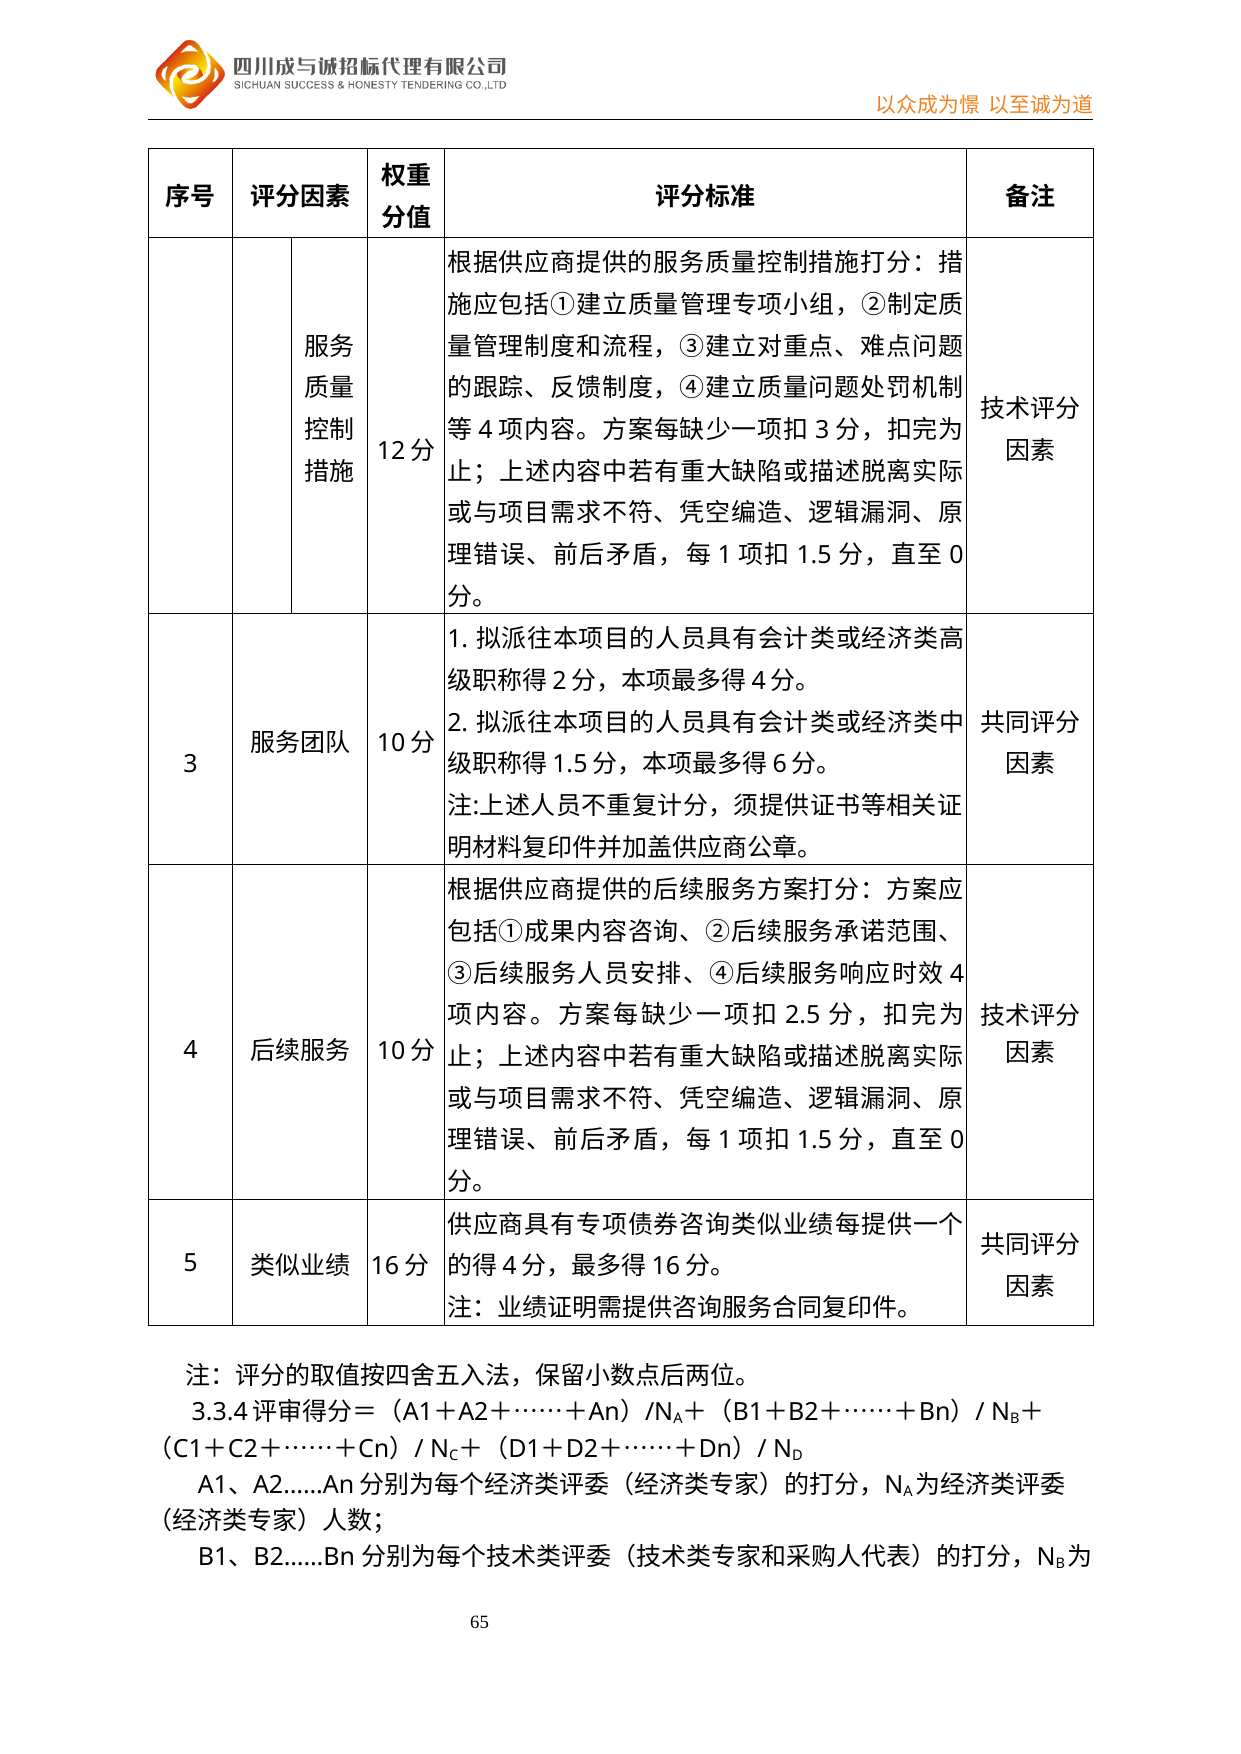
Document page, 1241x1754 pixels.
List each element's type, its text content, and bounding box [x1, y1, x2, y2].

table_header 序号 [149, 149, 232, 237]
table_cell 根据供应商提供的后续服务方案打分：方案应包括①成果内容咨询、②后续服务承诺范围、③后续服务人员安排、④后续服务响应时效4项内容。方案每缺少一项扣2.5分，扣完为止；上述内容中若有重大缺陷或描述脱离实际或与项目需求不符、凭空编造、逻辑漏洞、原理错误、前后矛盾，每1项扣1.5分，直至0分。 [445, 865, 966, 1199]
table_cell 10分 [368, 614, 444, 864]
text A1、A2……An分别为每个经济类评委（经济类专家）的打分，NA为经济类评委（经济类专家）人数； [148, 1464, 1093, 1537]
table_header 备注 [967, 149, 1093, 237]
table_cell 共同评分因素 [967, 1200, 1093, 1325]
table_cell 服务 质量 控制 措施 [292, 238, 367, 613]
text 3.3.4评审得分＝（A1＋A2＋……＋An）/NA＋（B1＋B2＋……＋Bn）/ NB＋（C1＋C2＋……＋Cn）/ NC＋（D1＋D2＋……＋Dn）/ ND [148, 1392, 1093, 1464]
table_cell 技术评分因素 [967, 238, 1093, 613]
text 注：评分的取值按四舍五入法，保留小数点后两位。 [148, 1356, 1093, 1392]
table_cell 技术评分因素 [967, 865, 1093, 1199]
table_header 评分标准 [445, 149, 966, 237]
table_cell 10分 [368, 865, 444, 1199]
table_cell 共同评分因素 [967, 614, 1093, 864]
table_cell 根据供应商提供的服务质量控制措施打分：措施应包括①建立质量管理专项小组，②制定质量管理制度和流程，③建立对重点、难点问题的跟踪、反馈制度，④建立质量问题处罚机制等4项内容。方案每缺少一项扣3分，扣完为止；上述内容中若有重大缺陷或描述脱离实际或与项目需求不符、凭空编造、逻辑漏洞、原理错误、前后矛盾，每1项扣1.5分，直至0分。 [445, 238, 966, 613]
table_cell 服务团队 [233, 614, 367, 864]
table_cell 1. 拟派往本项目的人员具有会计类或经济类高级职称得2分，本项最多得4分。 2. 拟派往本项目的人员具有会计类或经济类中级职称得1.5分，本项最多得6分。 注:上述人员不重复计分，须提供证书等相关证明材料复印件并加盖供应商公章。 [445, 614, 966, 864]
picture [146, 32, 511, 111]
table_cell 4 [149, 865, 232, 1199]
table_cell 供应商具有专项债券咨询类似业绩每提供一个的得4分，最多得16分。 注：业绩证明需提供咨询服务合同复印件。 [445, 1200, 966, 1325]
table_cell 16分 [368, 1200, 444, 1325]
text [148, 1537, 1093, 1573]
table_cell 5 [149, 1200, 232, 1325]
table_header 权重分值 [368, 149, 444, 237]
table_cell 类似业绩 [233, 1200, 367, 1325]
table_cell 后续服务 [233, 865, 367, 1199]
table_cell 3 [149, 614, 232, 864]
table_cell 12分 [368, 238, 444, 613]
table_header 评分因素 [233, 149, 367, 237]
